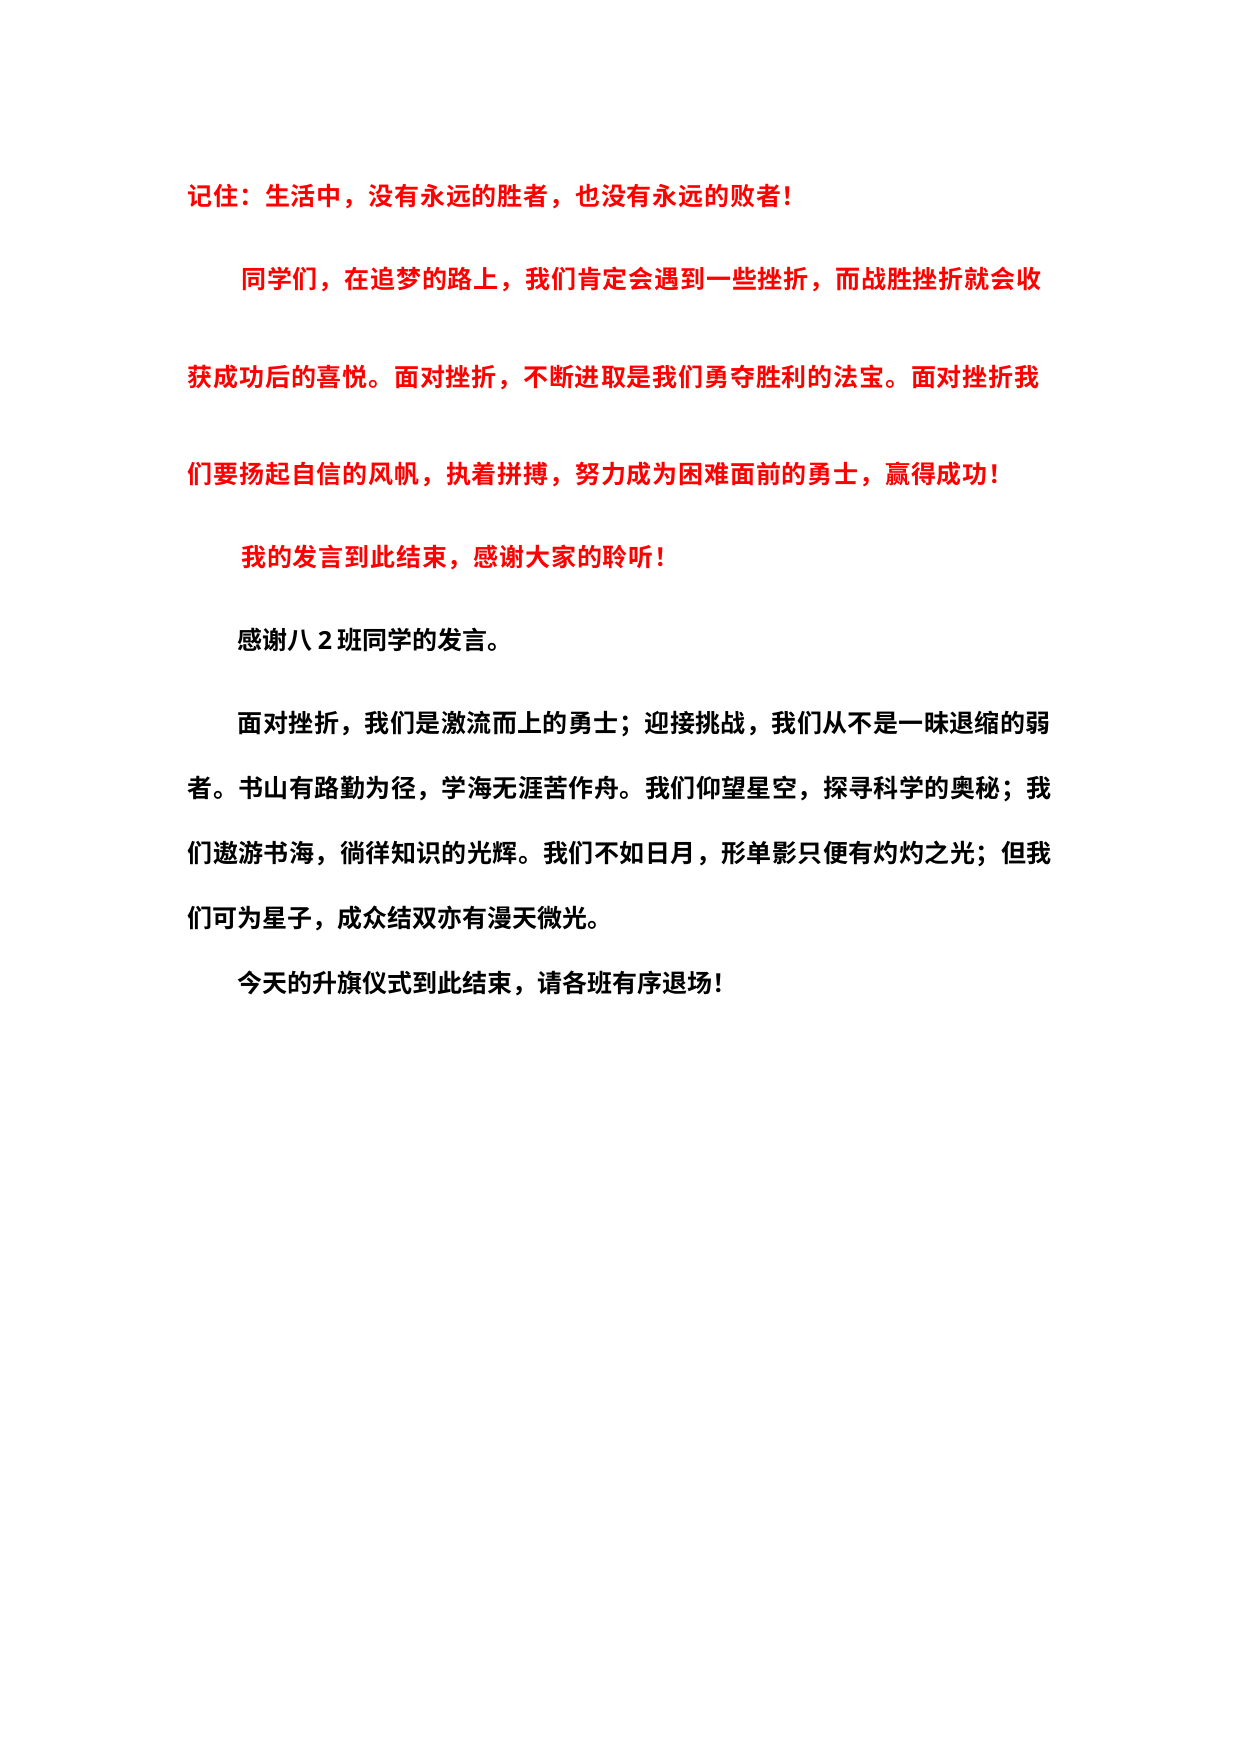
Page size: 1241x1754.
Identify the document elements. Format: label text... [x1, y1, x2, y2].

text 我的发言到此结束，感谢大家的聆听！ [187, 523, 1053, 588]
text 同学们，在追梦的路上，我们肯定会遇到一些挫折，而战胜挫折就会收获成功后的喜悦。面对挫折，不断进取是我们勇夺胜利的法宝。面对挫折我们要扬起自信的风帆，执着拼搏，努力成为困难面前的勇士，赢得成功！ [187, 245, 1053, 505]
subtitle 今天的升旗仪式到此结束，请各班有序退场！ [187, 949, 1053, 1014]
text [187, 162, 1053, 227]
subtitle 面对挫折，我们是激流而上的勇士；迎接挑战，我们从不是一昧退缩的弱者。书山有路勤为径，学海无涯苦作舟。我们仰望星空，探寻科学的奥秘；我们遨游书海，徜徉知识的光辉。我们不如日月，形单影只便有灼灼之光；但我们可为星子，成众结双亦有漫天微光。 [187, 689, 1053, 949]
text 感谢八2班同学的发言。 [187, 606, 1053, 671]
